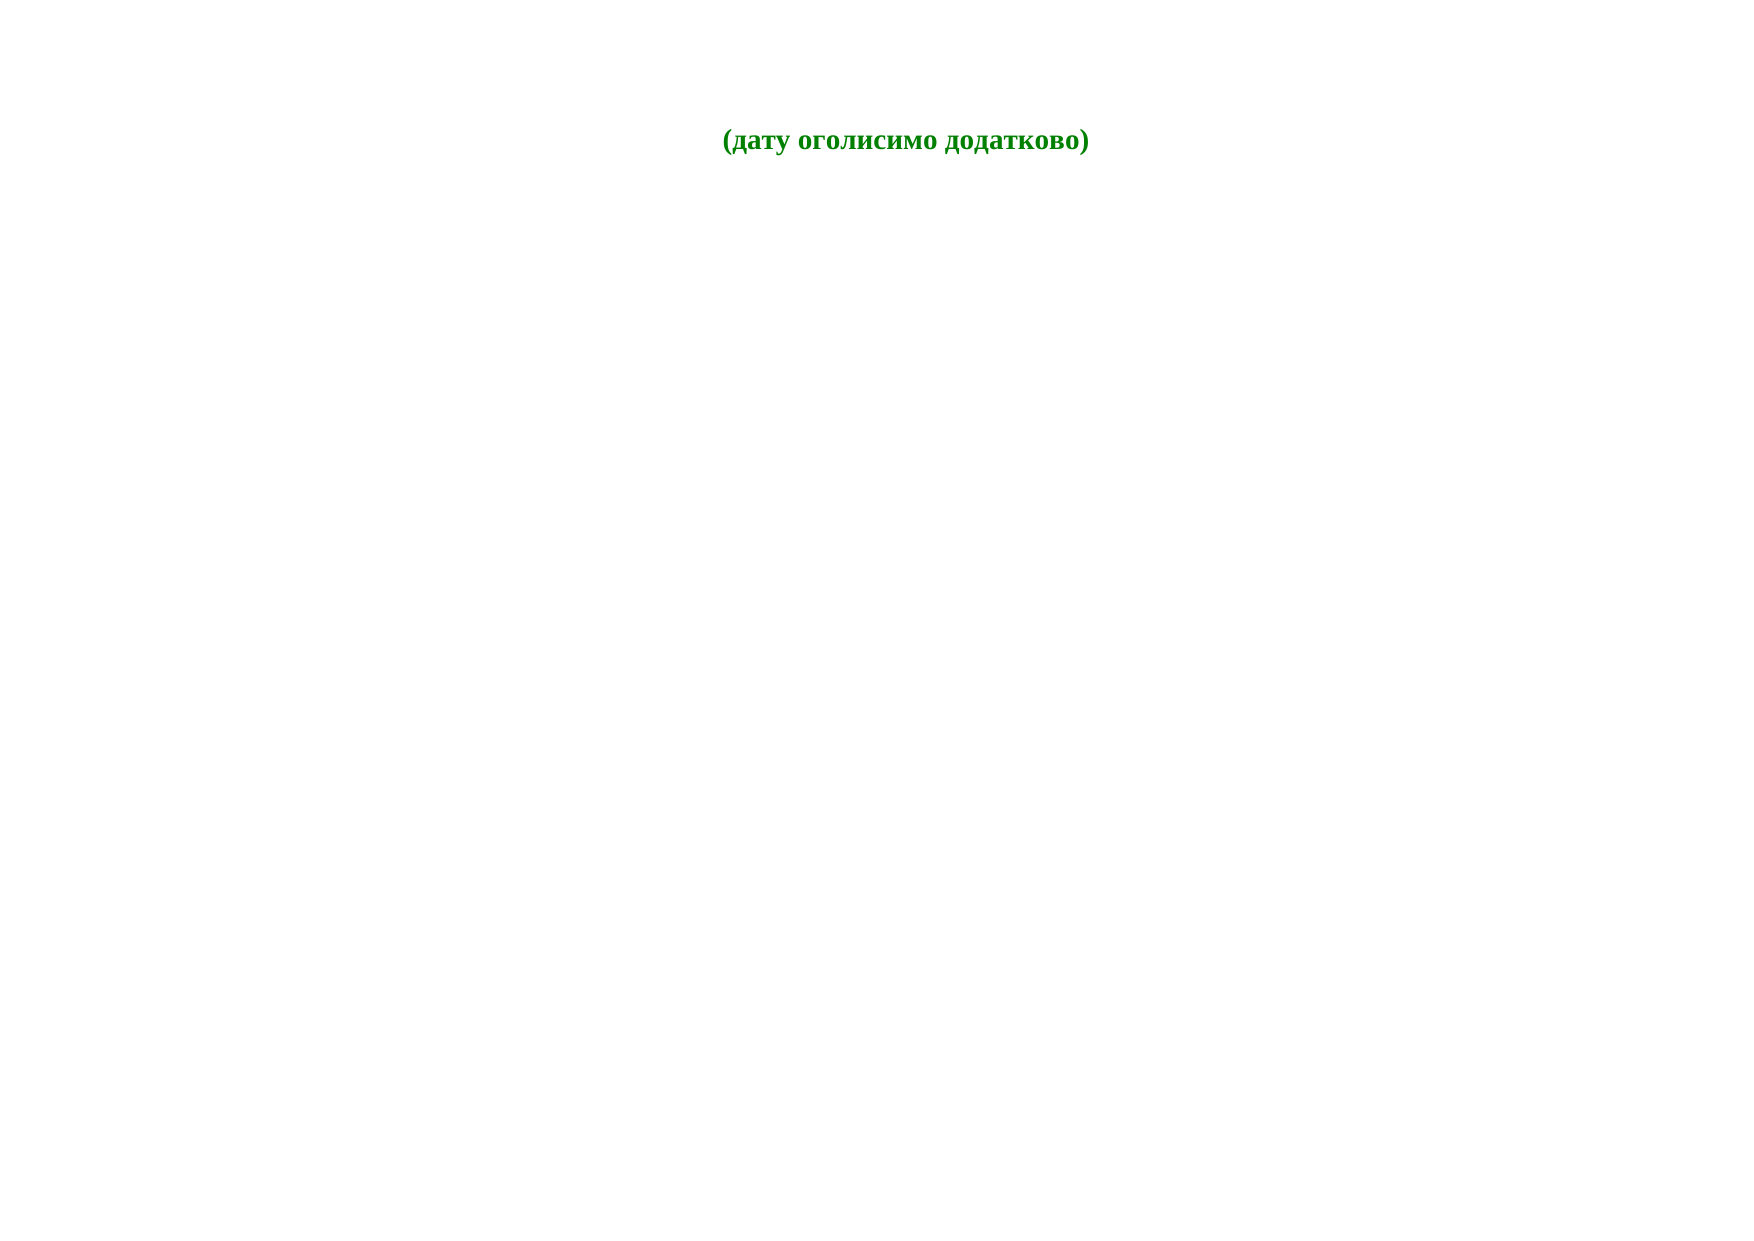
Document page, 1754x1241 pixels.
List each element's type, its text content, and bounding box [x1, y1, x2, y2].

text (дату оголисимо додатково) [143, 122, 1668, 156]
